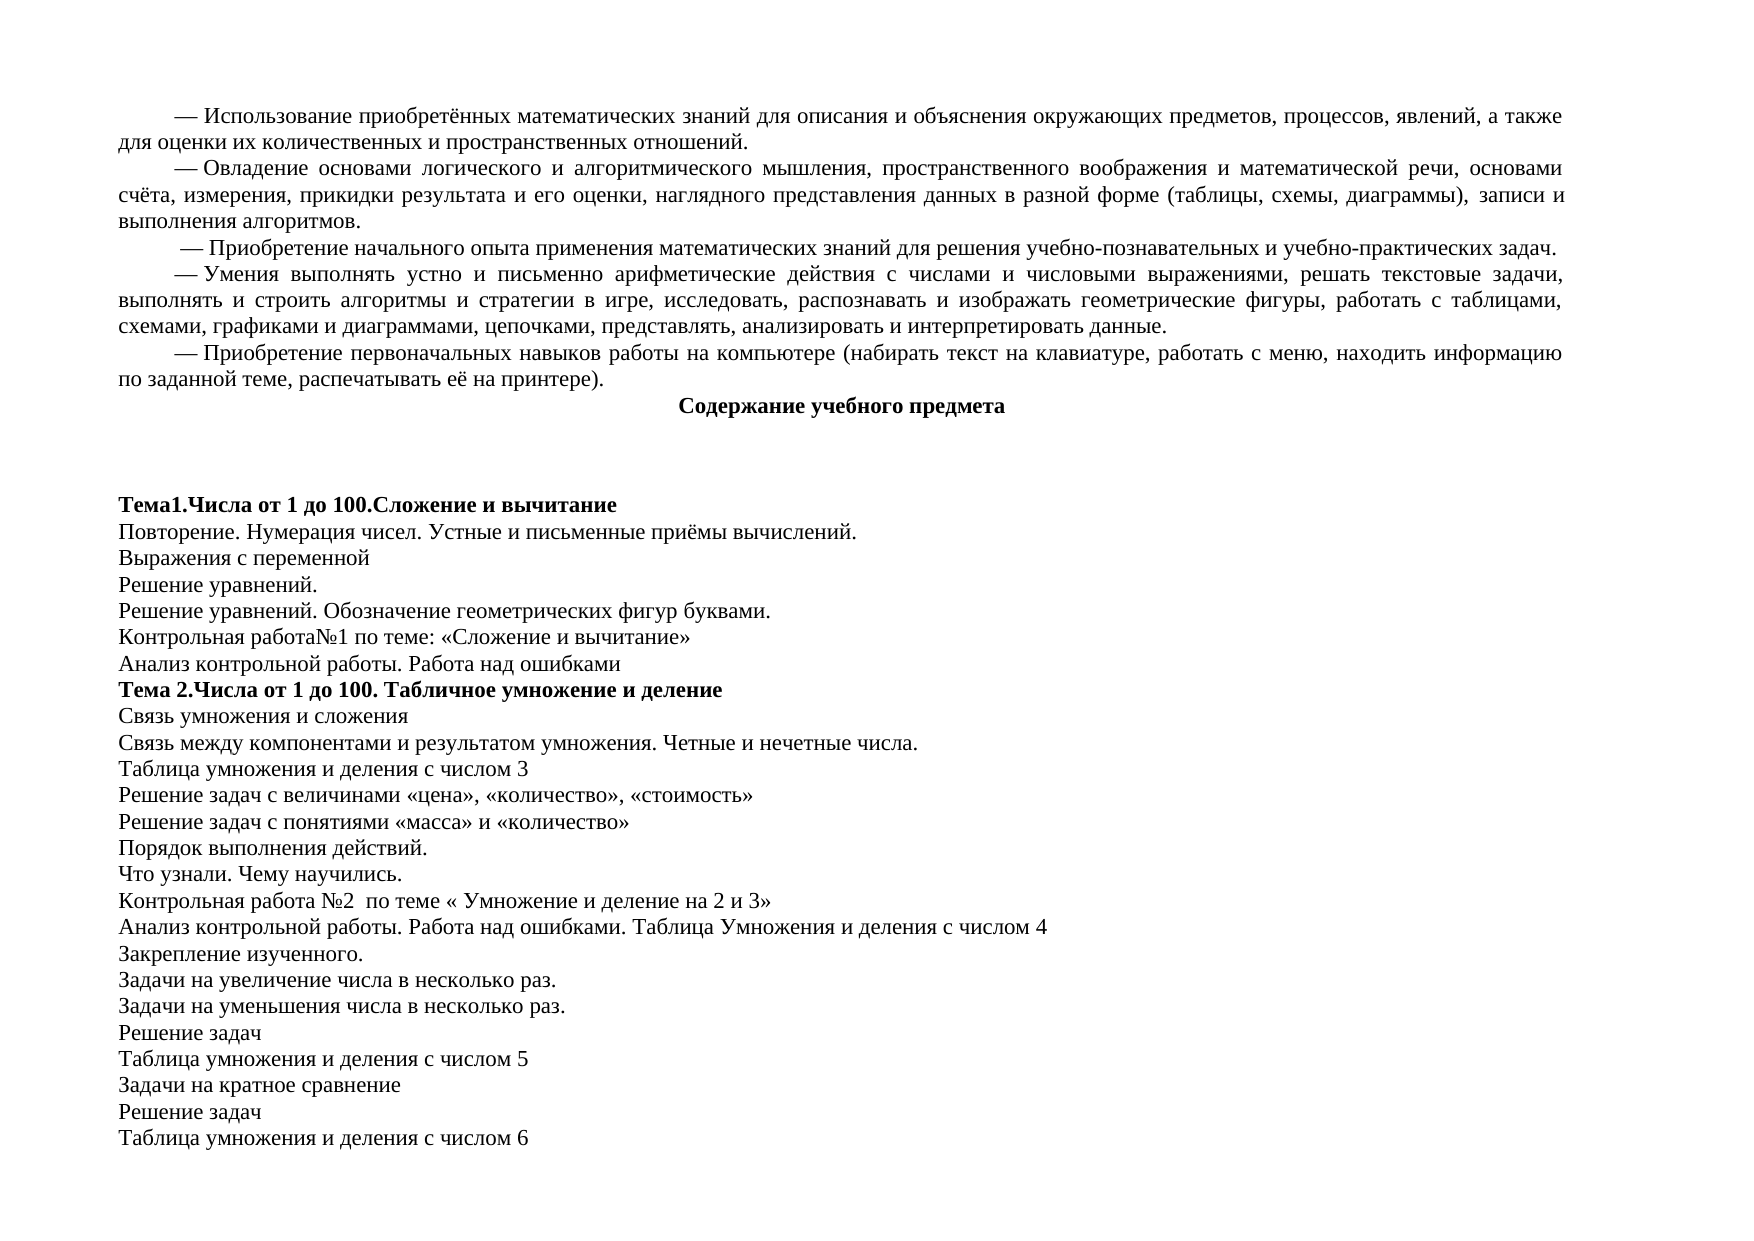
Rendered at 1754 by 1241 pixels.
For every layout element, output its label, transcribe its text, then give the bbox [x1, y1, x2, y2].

text Выражения с переменной [118, 544, 1565, 571]
text Анализ контрольной работы. Работа над ошибками. Таблица Умножения и деления с числом 4 [118, 913, 1565, 939]
text Повторение. Нумерация чисел. Устные и письменные приёмы вычислений. [118, 518, 1565, 544]
text Таблица умножения и деления с числом 3 [118, 755, 1565, 781]
text Что узнали. Чему научились. [118, 861, 1565, 887]
text Решение задач [118, 1098, 1565, 1124]
text Контрольная работа№1 по теме: «Сложение и вычитание» [118, 623, 1565, 650]
text Связь между компонентами и результатом умножения. Четные и нечетные числа. [118, 729, 1565, 755]
text Таблица умножения и деления с числом 5 [118, 1045, 1565, 1071]
text Связь умножения и сложения [118, 702, 1565, 729]
text Тема1.Числа от 1 до 100.Сложение и вычитание [118, 492, 1565, 518]
text — Овладение основами логического и алгоритмического мышления, пространственного воображения и математической речи, основами счёта, измерения, прикидки результата и его оценки, наглядного представления данных в разной форме (таблицы, схемы, диаграммы), записи и выполнения алгоритмов. [118, 154, 1565, 233]
text Тема 2.Числа от 1 до 100. Табличное умножение и деление [118, 676, 1565, 702]
text Задачи на кратное сравнение [118, 1071, 1565, 1098]
text Задачи на увеличение числа в несколько раз. [118, 966, 1565, 992]
text — Приобретение первоначальных навыков работы на компьютере (набирать текст на клавиатуре, работать с меню, находить информацию по заданной теме, распечатывать её на принтере). [118, 339, 1565, 392]
text Решение задач [118, 1019, 1565, 1045]
text Решение уравнений. [118, 571, 1565, 597]
text Решение задач с понятиями «масса» и «количество» [118, 808, 1565, 834]
text Задачи на уменьшения числа в несколько раз. [118, 992, 1565, 1019]
text Решение задач с величинами «цена», «количество», «стоимость» [118, 781, 1565, 808]
text — Приобретение начального опыта применения математических знаний для решения учебно-познавательных и учебно-практических задач. [118, 233, 1565, 260]
text Решение уравнений. Обозначение геометрических фигур буквами. [118, 597, 1565, 623]
text Закрепление изученного. [118, 939, 1565, 966]
text Порядок выполнения действий. [118, 834, 1565, 861]
text Содержание учебного предмета [118, 392, 1565, 418]
text Анализ контрольной работы. Работа над ошибками [118, 650, 1565, 676]
text — Умения выполнять устно и письменно арифметические действия с числами и числовыми выражениями, решать текстовые задачи, выполнять и строить алгоритмы и стратегии в игре, исследовать, распознавать и изображать геометрические фигуры, работать с таблицами, схемами, графиками и диаграммами, цепочками, представлять, анализировать и интерпретировать данные. [118, 260, 1565, 339]
text Контрольная работа №2 по теме « Умножение и деление на 2 и 3» [118, 887, 1565, 913]
text — Использование приобретённых математических знаний для описания и объяснения окружающих предметов, процессов, явлений, а также для оценки их количественных и пространственных отношений. [118, 102, 1565, 154]
text Таблица умножения и деления с числом 6 [118, 1124, 1565, 1150]
